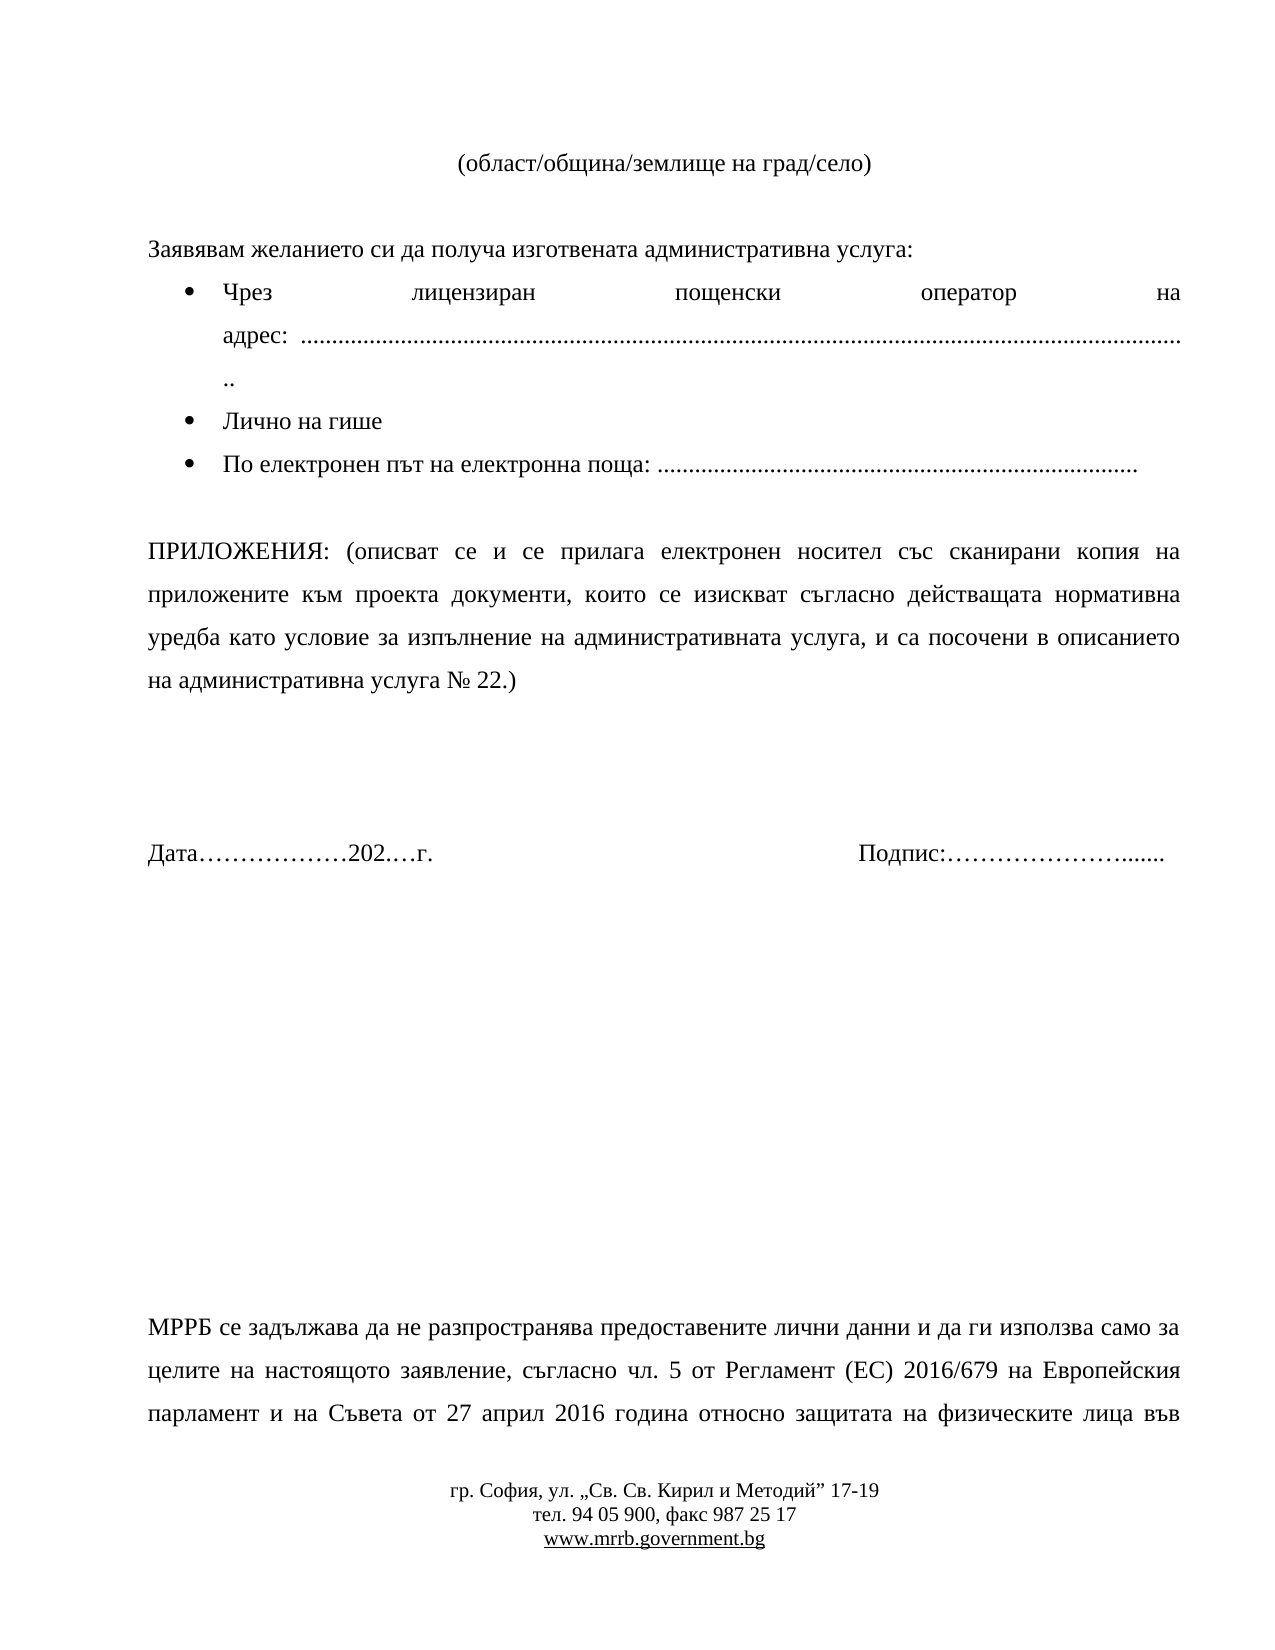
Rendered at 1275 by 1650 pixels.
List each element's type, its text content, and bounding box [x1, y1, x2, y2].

text ПРИЛОЖЕНИЯ: (описват се и се прилага електронен носител със сканирани копия на приложените към проекта документи, които се изискват съгласно действащата нормативна уредба като условие за изпълнение на административната услуга, и са посочени в описанието на административна услуга № 22.) [148, 536, 1181, 694]
text (област/община/землище на град/село) [148, 148, 1181, 176]
list Лично на гише [185, 406, 1181, 435]
list Чрез лицензиран пощенски оператор на адрес: ............................................................................................................................................... [185, 277, 1181, 392]
text Дата………………202.…г. Подпис:…………………....... [148, 838, 1181, 866]
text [148, 1312, 1181, 1427]
list По електронен път на електронна поща: ............................................................................. [185, 449, 1181, 478]
text Заявявам желанието си да получа изготвената административна услуга: [148, 234, 1181, 263]
